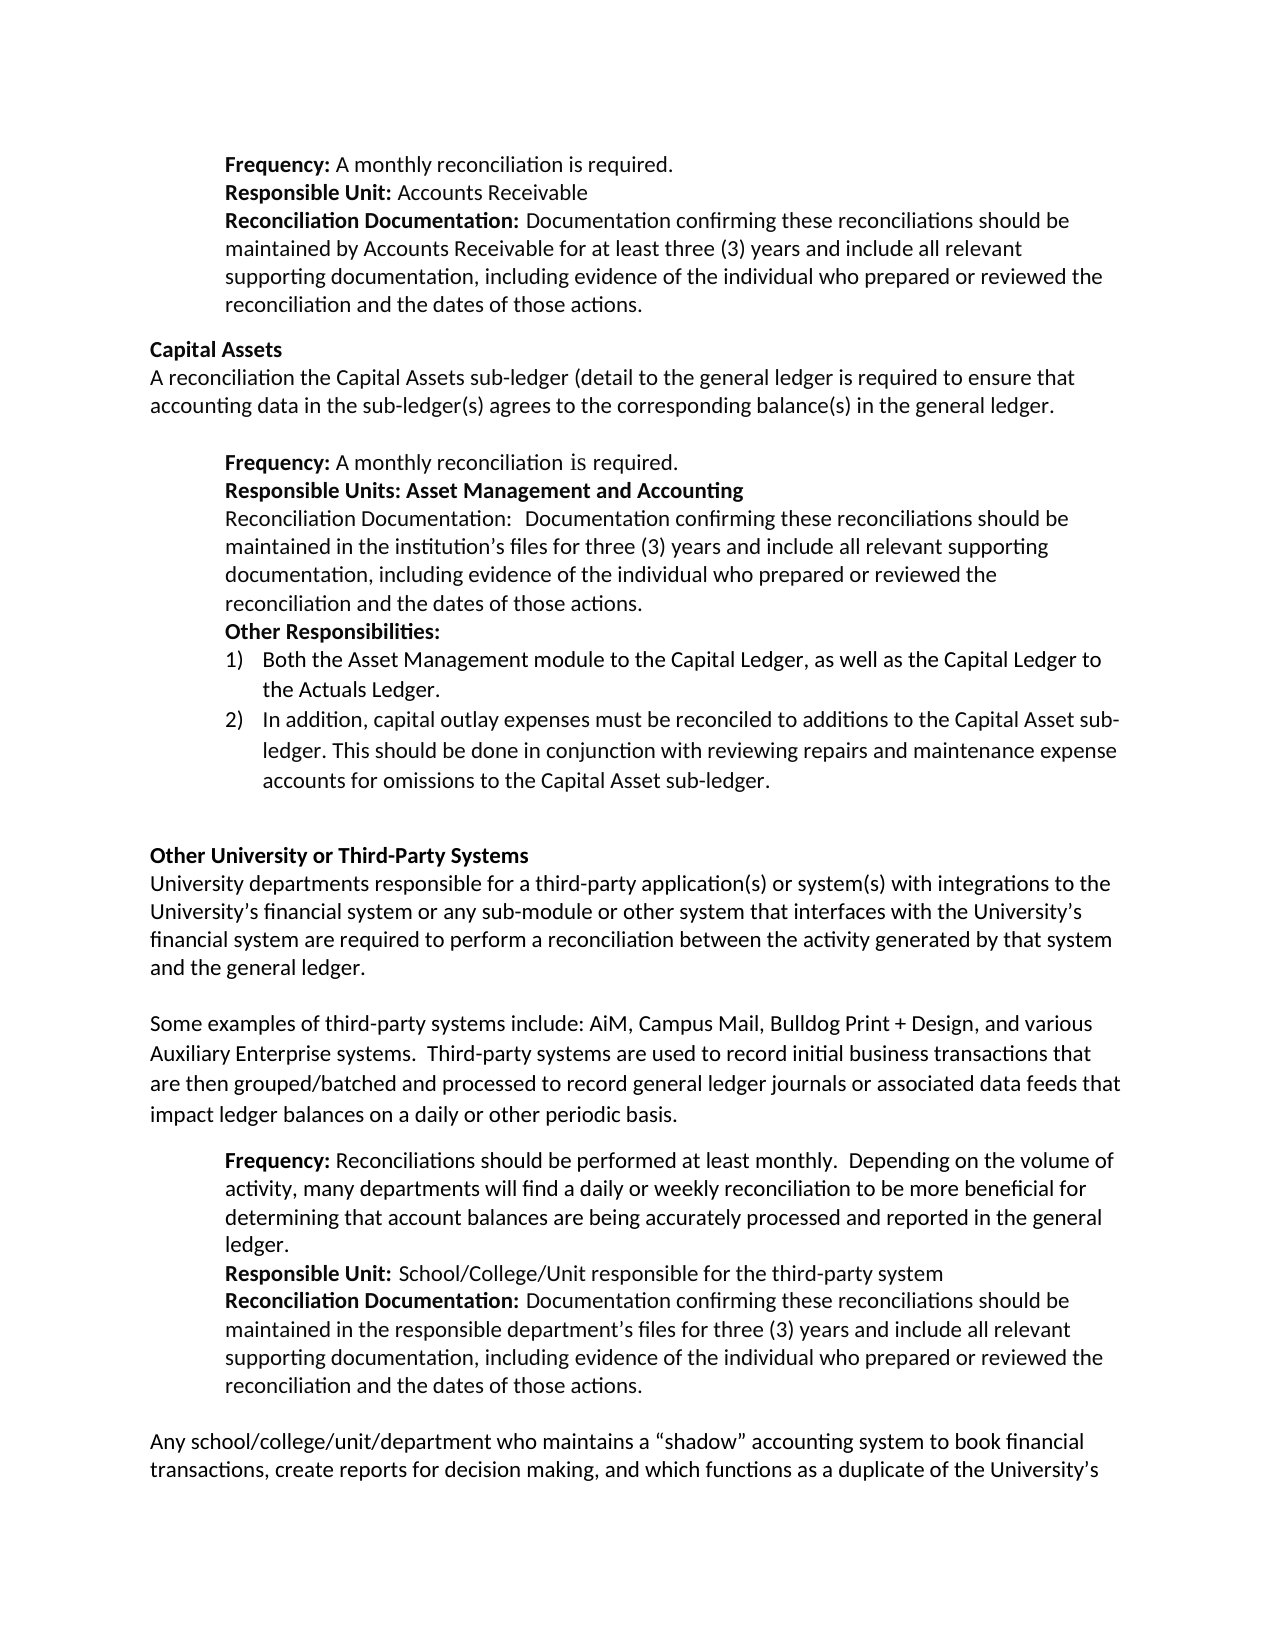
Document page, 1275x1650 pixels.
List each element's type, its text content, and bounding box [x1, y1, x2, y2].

text Some examples of third-party systems include: AiM, Campus Mail, Bulldog Print + Design, and various Auxiliary Enterprise systems. Third-party systems are used to record initial business transactions that are then grouped/batched and processed to record general ledger journals or associated data feeds that impact ledger balances on a daily or other periodic basis. [150, 1009, 1125, 1128]
text Reconciliation Documentation: Documentation confirming these reconciliations should be maintained by Accounts Receivable for at least three (3) years and include all relevant supporting documentation, including evidence of the individual who prepared or reviewed the reconciliation and the dates of those actions. [225, 206, 1125, 318]
text Frequency: A monthly reconciliation is required. [150, 150, 1125, 178]
text Reconciliation Documentation: Documentation confirming these reconciliations should be maintained in the institution’s files for three (3) years and include all relevant supporting documentation, including evidence of the individual who prepared or reviewed the reconciliation and the dates of those actions. [225, 504, 1125, 617]
text A reconciliation the Capital Assets sub-ledger (detail to the general ledger is required to ensure that accounting data in the sub-ledger(s) agrees to the corresponding balance(s) in the general ledger. [150, 363, 1125, 419]
text Reconciliation Documentation: Documentation confirming these reconciliations should be maintained in the responsible department’s files for three (3) years and include all relevant supporting documentation, including evidence of the individual who prepared or reviewed the reconciliation and the dates of those actions. [225, 1287, 1125, 1399]
text University departments responsible for a third-party application(s) or system(s) with integrations to the University’s financial system or any sub-module or other system that interfaces with the University’s financial system are required to perform a reconciliation between the activity generated by that system and the general ledger. [150, 869, 1125, 981]
list In addition, capital outlay expenses must be reconciled to additions to the Capital Asset sub-ledger. This should be done in conjunction with reviewing repairs and maintenance expense accounts for omissions to the Capital Asset sub-ledger. [225, 706, 1125, 794]
text Responsible Units: Asset Management and Accounting [150, 476, 1125, 504]
text Responsible Unit: Accounts Receivable [150, 178, 1125, 206]
text Responsible Unit: School/College/Unit responsible for the third-party system [150, 1259, 1125, 1287]
text Other Responsibilities: [150, 617, 1125, 645]
text Frequency: Reconciliations should be performed at least monthly. Depending on the volume of activity, many departments will find a daily or weekly reconciliation to be more beneficial for determining that account balances are being accurately processed and reported in the general ledger. [225, 1147, 1125, 1259]
list Both the Asset Management module to the Capital Ledger, as well as the Capital Ledger to the Actuals Ledger. [225, 645, 1125, 703]
text Frequency: A monthly reconciliation is required. [150, 447, 1125, 476]
text Other University or Third-Party Systems [150, 841, 1125, 869]
text Capital Assets [150, 335, 1125, 363]
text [150, 1427, 1125, 1483]
